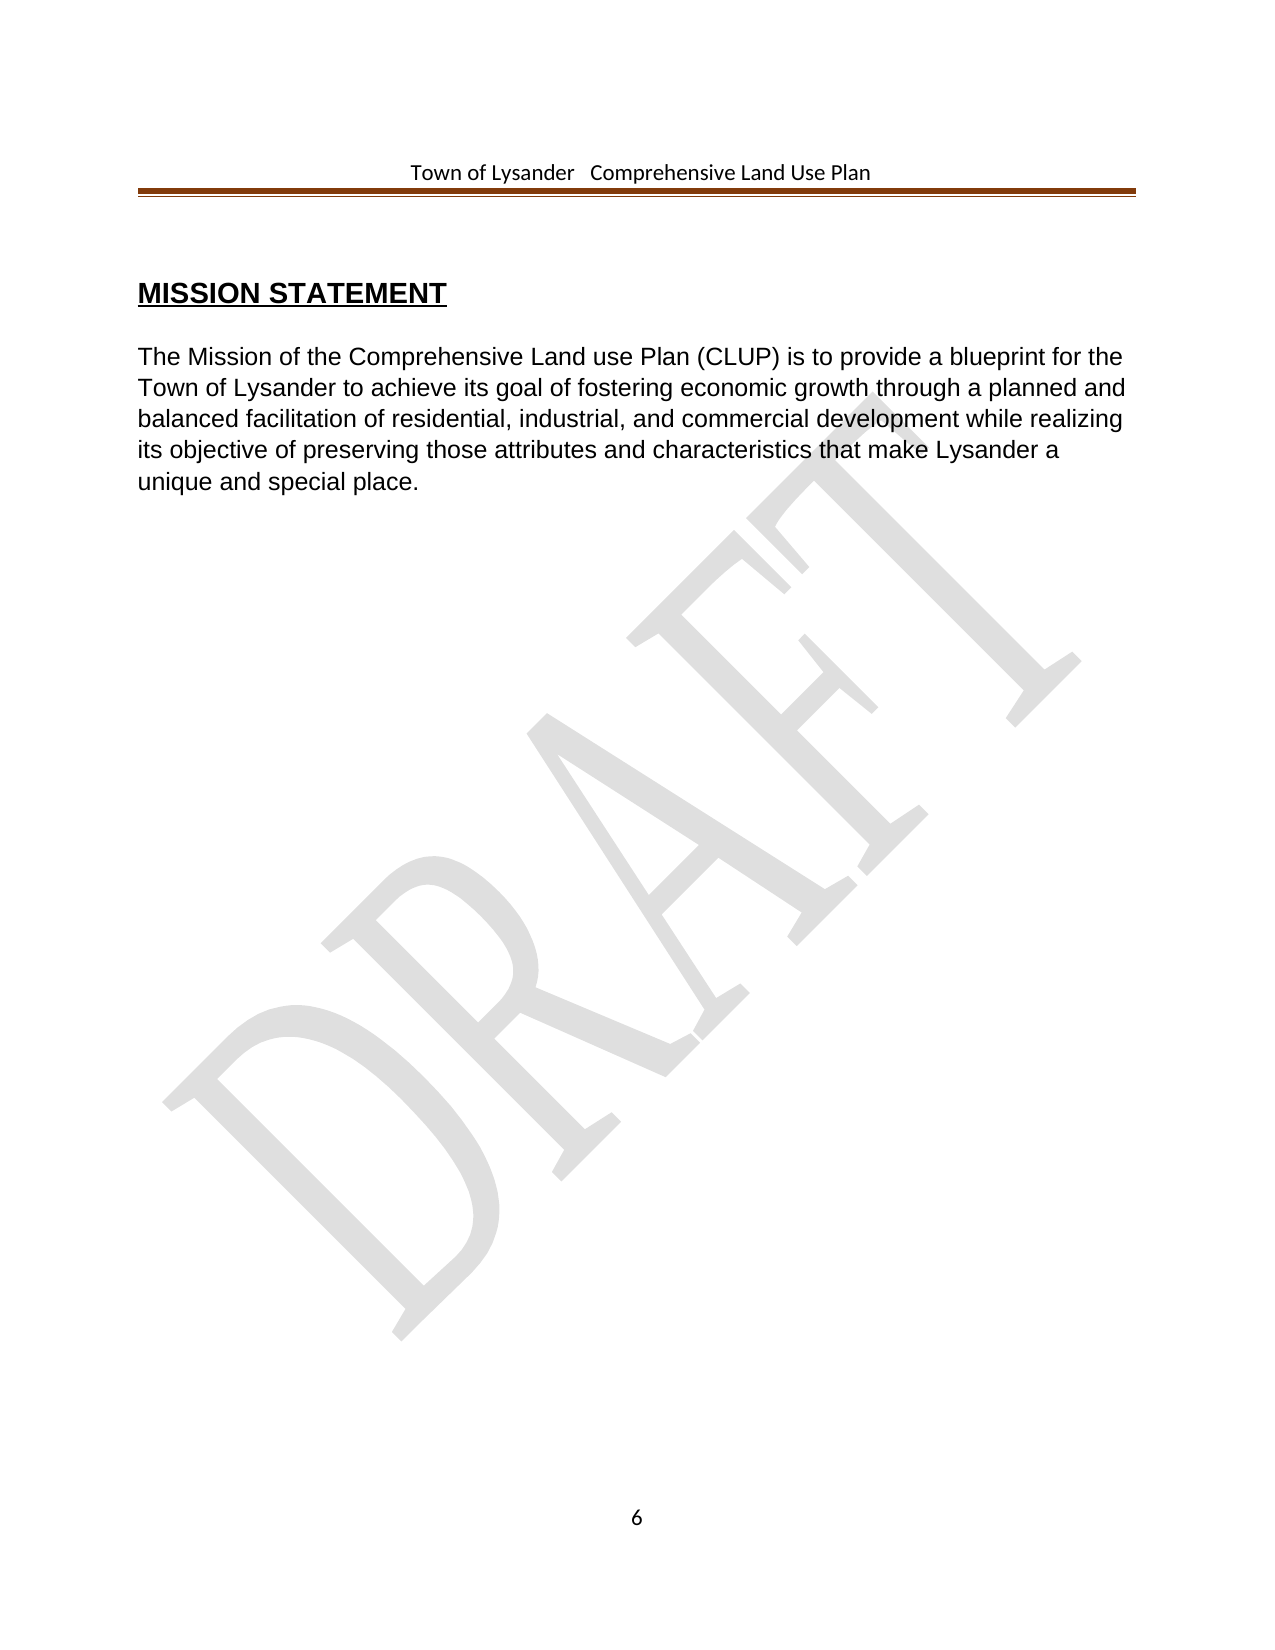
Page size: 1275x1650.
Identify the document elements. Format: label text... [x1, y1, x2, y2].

subtitle MISSION STATEMENT [137, 276, 1131, 310]
text The Mission of the Comprehensive Land use Plan (CLUP) is to provide a blueprint for the Town of Lysander to achieve its goal of fostering economic growth through a planned and balanced facilitation of residential, industrial, and commercial development while realizing its objective of preserving those attributes and characteristics that make Lysander a unique and special place. [137, 342, 1136, 495]
